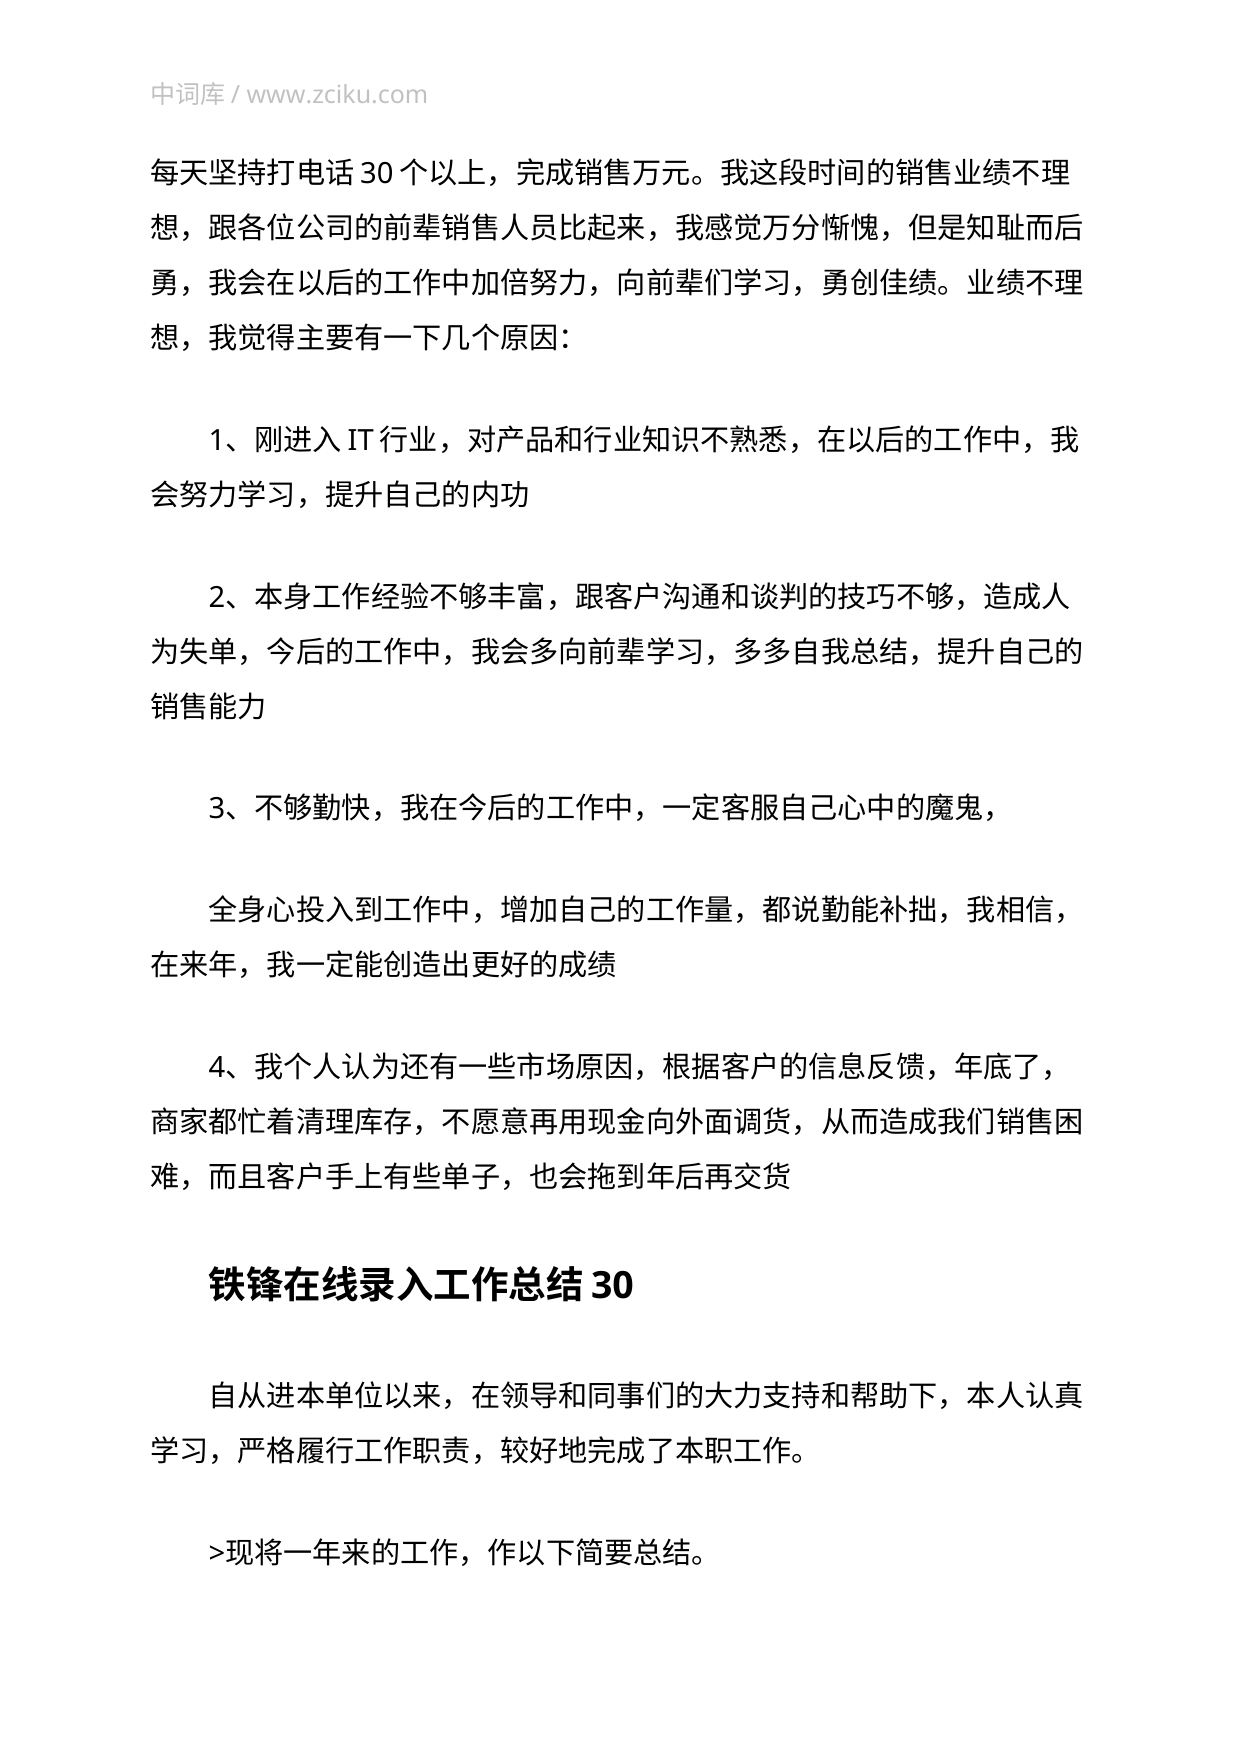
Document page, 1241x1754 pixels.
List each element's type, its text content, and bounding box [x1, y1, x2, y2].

text >现将一年来的工作，作以下简要总结。 [150, 1529, 1090, 1572]
text 自从进本单位以来，在领导和同事们的大力支持和帮助下，本人认真学习，严格履行工作职责，较好地完成了本职工作。 [150, 1373, 1090, 1470]
text 2、本身工作经验不够丰富，跟客户沟通和谈判的技巧不够，造成人为失单，今后的工作中，我会多向前辈学习，多多自我总结，提升自己的销售能力 [150, 573, 1090, 726]
text 4、我个人认为还有一些市场原因，根据客户的信息反馈，年底了，商家都忙着清理库存，不愿意再用现金向外面调货，从而造成我们销售困难，而且客户手上有些单子，也会拖到年后再交货 [150, 1044, 1090, 1196]
text 全身心投入到工作中，增加自己的工作量，都说勤能补拙，我相信，在来年，我一定能创造出更好的成绩 [150, 887, 1090, 984]
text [150, 150, 1090, 357]
text 1、刚进入IT行业，对产品和行业知识不熟悉，在以后的工作中，我会努力学习，提升自己的内功 [150, 417, 1090, 514]
text 铁锋在线录入工作总结30 [150, 1255, 1090, 1310]
text 3、不够勤快，我在今后的工作中，一定客服自己心中的魔鬼， [150, 785, 1090, 827]
